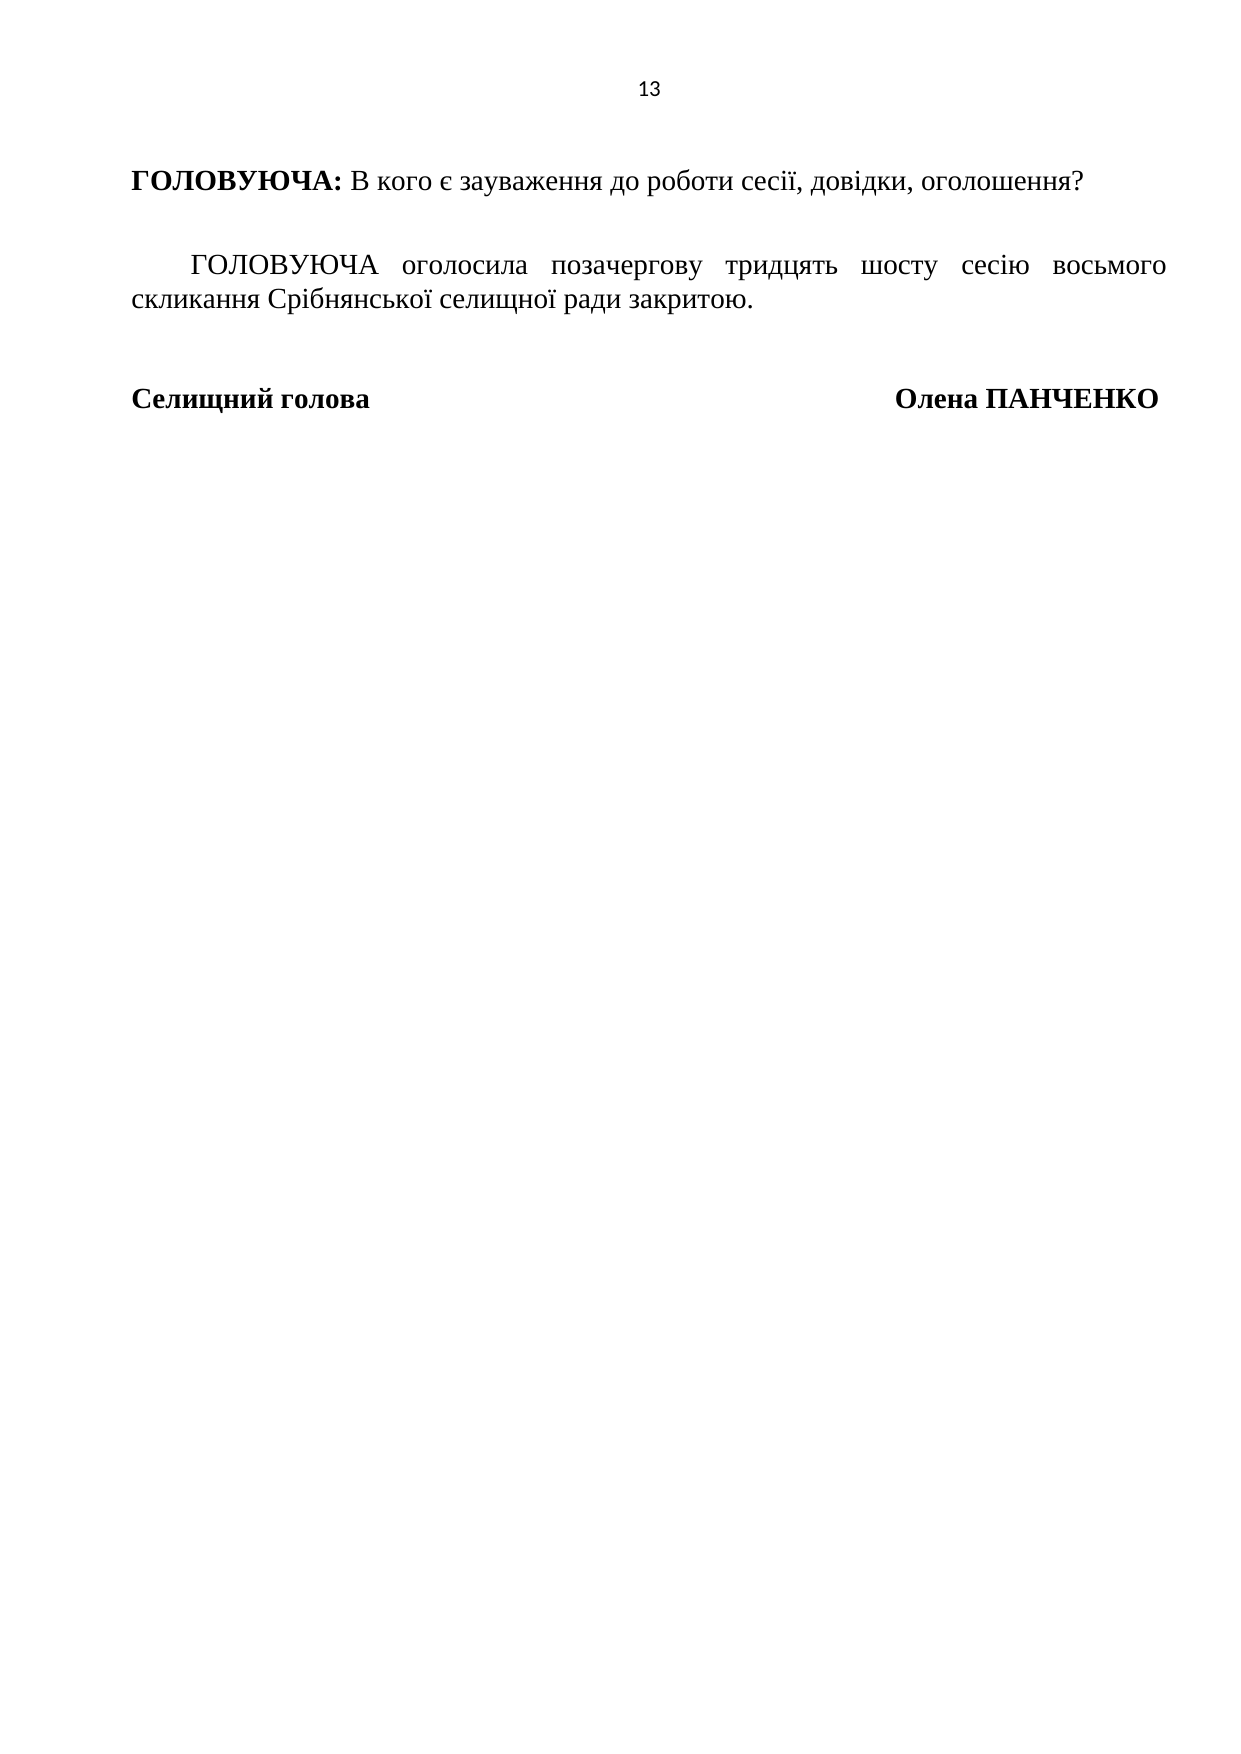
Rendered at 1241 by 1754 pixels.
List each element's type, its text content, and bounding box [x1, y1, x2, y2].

text ГОЛОВУЮЧА: В кого є зауваження до роботи сесії, довідки, оголошення? [131, 163, 1167, 197]
text Селищний голова Олена ПАНЧЕНКО [131, 381, 1167, 415]
text ГОЛОВУЮЧА оголосила позачергову тридцять шосту сесію восьмого скликання Срібнянської селищної ради закритою. [131, 247, 1167, 314]
